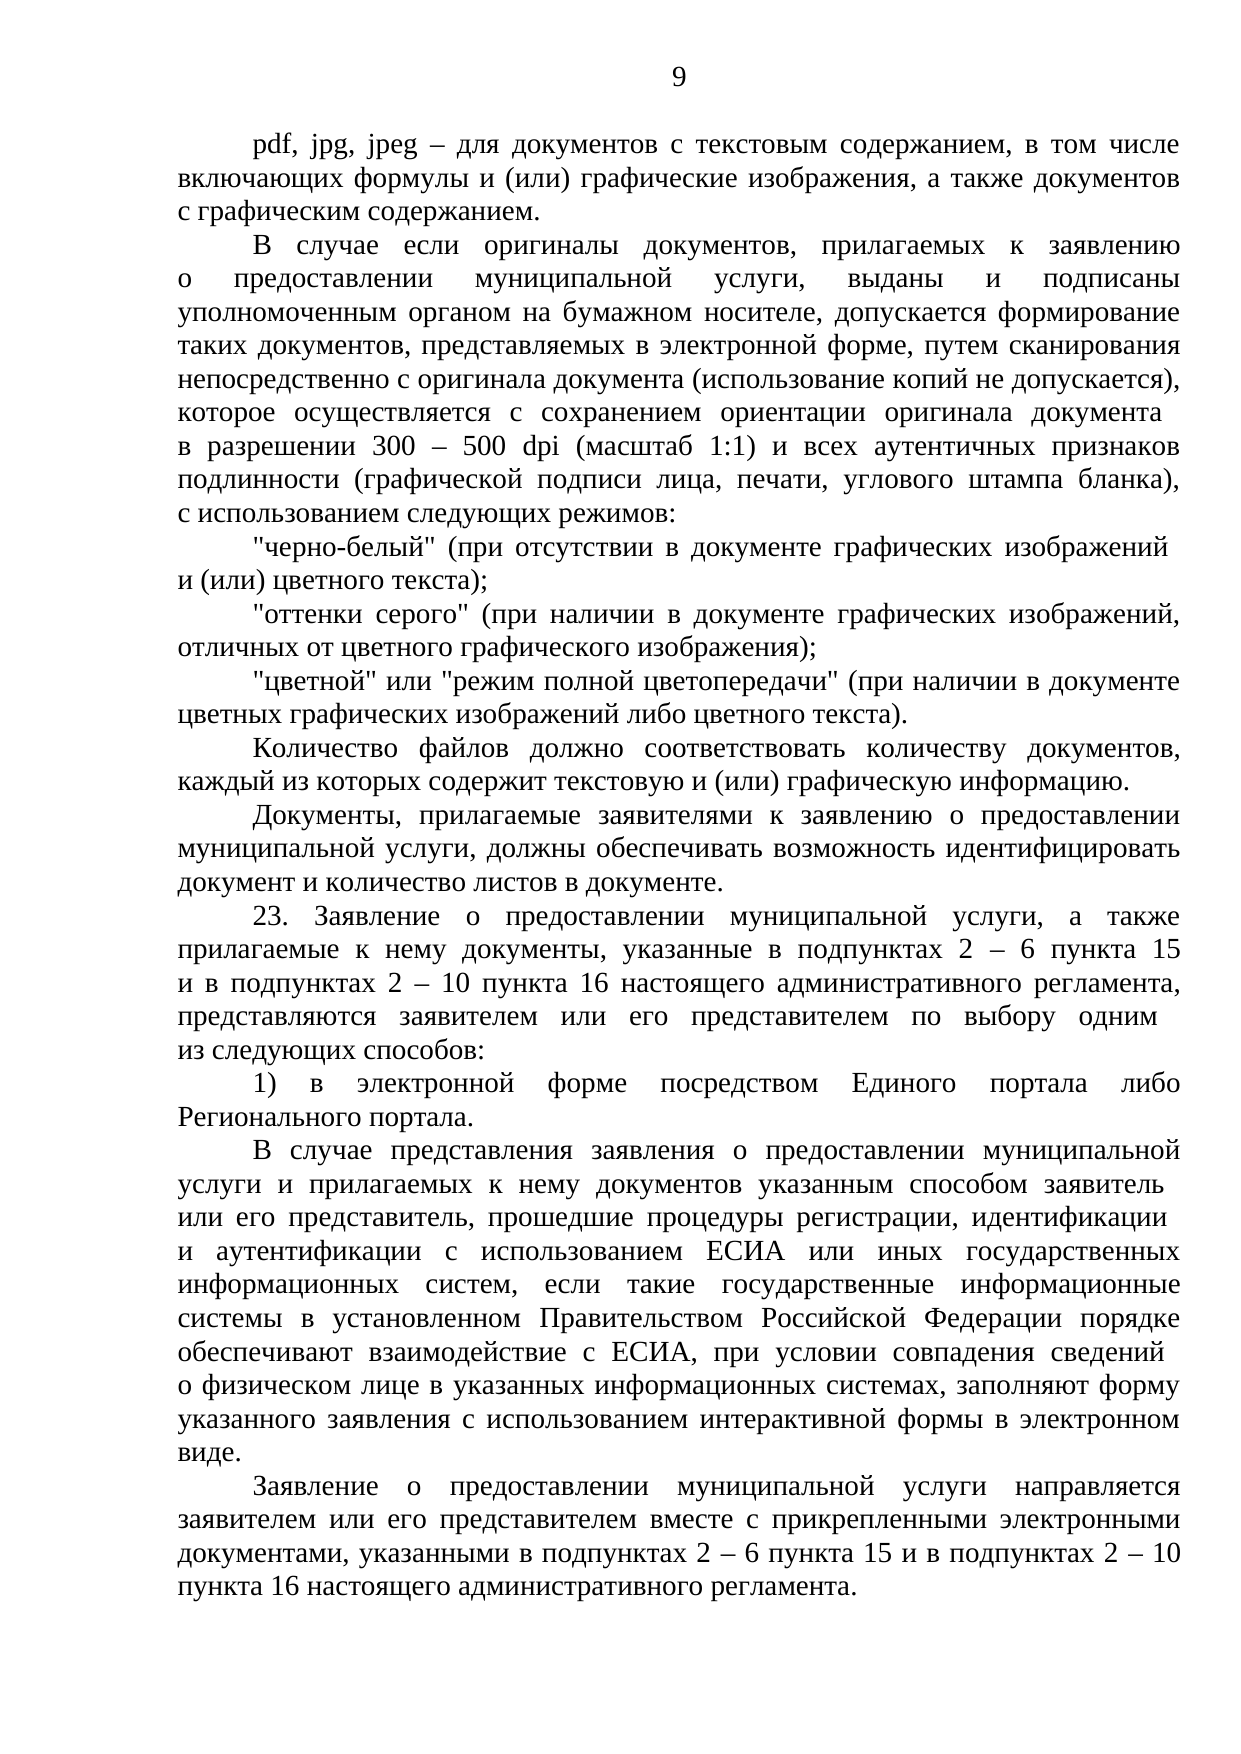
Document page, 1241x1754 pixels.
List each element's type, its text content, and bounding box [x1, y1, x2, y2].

text pdf, jpg, jpeg – для документов с текстовым содержанием, в том числе включающих формулы и (или) графические изображения, а также документов с графическим содержанием. [177, 126, 1181, 227]
text "оттенки серого" (при наличии в документе графических изображений, отличных от цветного графического изображения); [177, 596, 1181, 663]
text "цветной" или "режим полной цветопередачи" (при наличии в документе цветных графических изображений либо цветного текста). [177, 663, 1181, 730]
text "черно-белый" (при отсутствии в документе графических изображений и (или) цветного текста); [177, 529, 1181, 596]
text В случае представления заявления о предоставлении муниципальной услуги и прилагаемых к нему документов указанным способом заявитель или его представитель, прошедшие процедуры регистрации, идентификации и аутентификации с использованием ЕСИА или иных государственных информационных систем, если такие государственные информационные системы в установленном Правительством Российской Федерации порядке обеспечивают взаимодействие с ЕСИА, при условии совпадения сведений о физическом лице в указанных информационных системах, заполняют форму указанного заявления с использованием интерактивной формы в электронном виде. [177, 1132, 1181, 1468]
text 1) в электронной форме посредством Единого портала либо Регионального портала. [177, 1065, 1181, 1132]
text Документы, прилагаемые заявителями к заявлению о предоставлении муниципальной услуги, должны обеспечивать возможность идентифицировать документ и количество листов в документе. [177, 797, 1181, 898]
text Заявление о предоставлении муниципальной услуги направляется заявителем или его представителем вместе с прикрепленными электронными документами, указанными в подпунктах 2 – 6 пункта 15 и в подпунктах 2 – 10 пункта 16 настоящего административного регламента. [177, 1468, 1181, 1602]
text 23. Заявление о предоставлении муниципальной услуги, а также прилагаемые к нему документы, указанные в подпунктах 2 – 6 пункта 15 и в подпунктах 2 – 10 пункта 16 настоящего административного регламента, представляются заявителем или его представителем по выбору одним из следующих способов: [177, 898, 1181, 1065]
text В случае если оригиналы документов, прилагаемых к заявлению о предоставлении муниципальной услуги, выданы и подписаны уполномоченным органом на бумажном носителе, допускается формирование таких документов, представляемых в электронной форме, путем сканирования непосредственно с оригинала документа (использование копий не допускается), которое осуществляется с сохранением ориентации оригинала документа в разрешении 300 – 500 dpi (масштаб 1:1) и всех аутентичных признаков подлинности (графической подписи лица, печати, углового штампа бланка), с использованием следующих режимов: [177, 227, 1181, 529]
text Количество файлов должно соответствовать количеству документов, каждый из которых содержит текстовую и (или) графическую информацию. [177, 730, 1181, 797]
